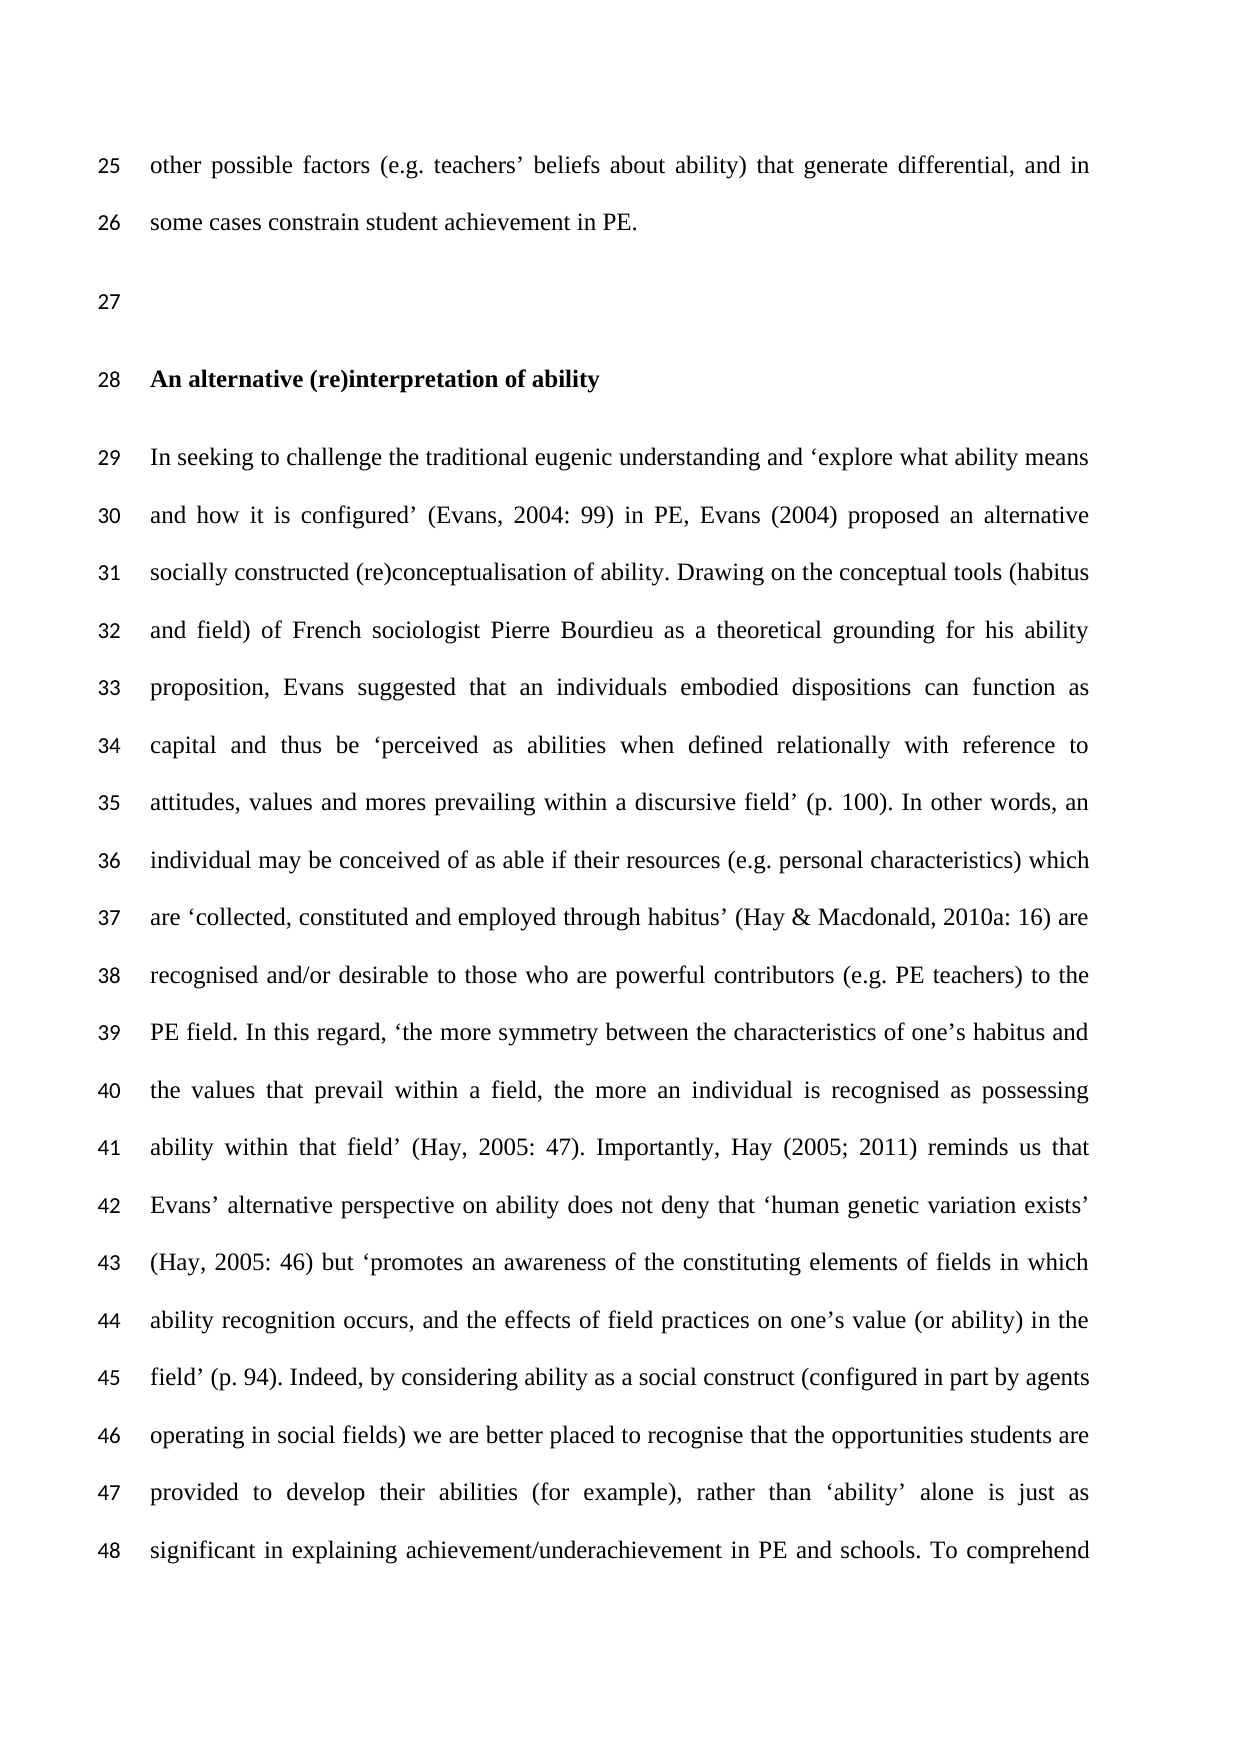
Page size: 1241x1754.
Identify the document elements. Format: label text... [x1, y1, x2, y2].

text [150, 150, 1090, 236]
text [150, 442, 1090, 1564]
text An alternative (re)interpretation of ability [150, 364, 1090, 393]
